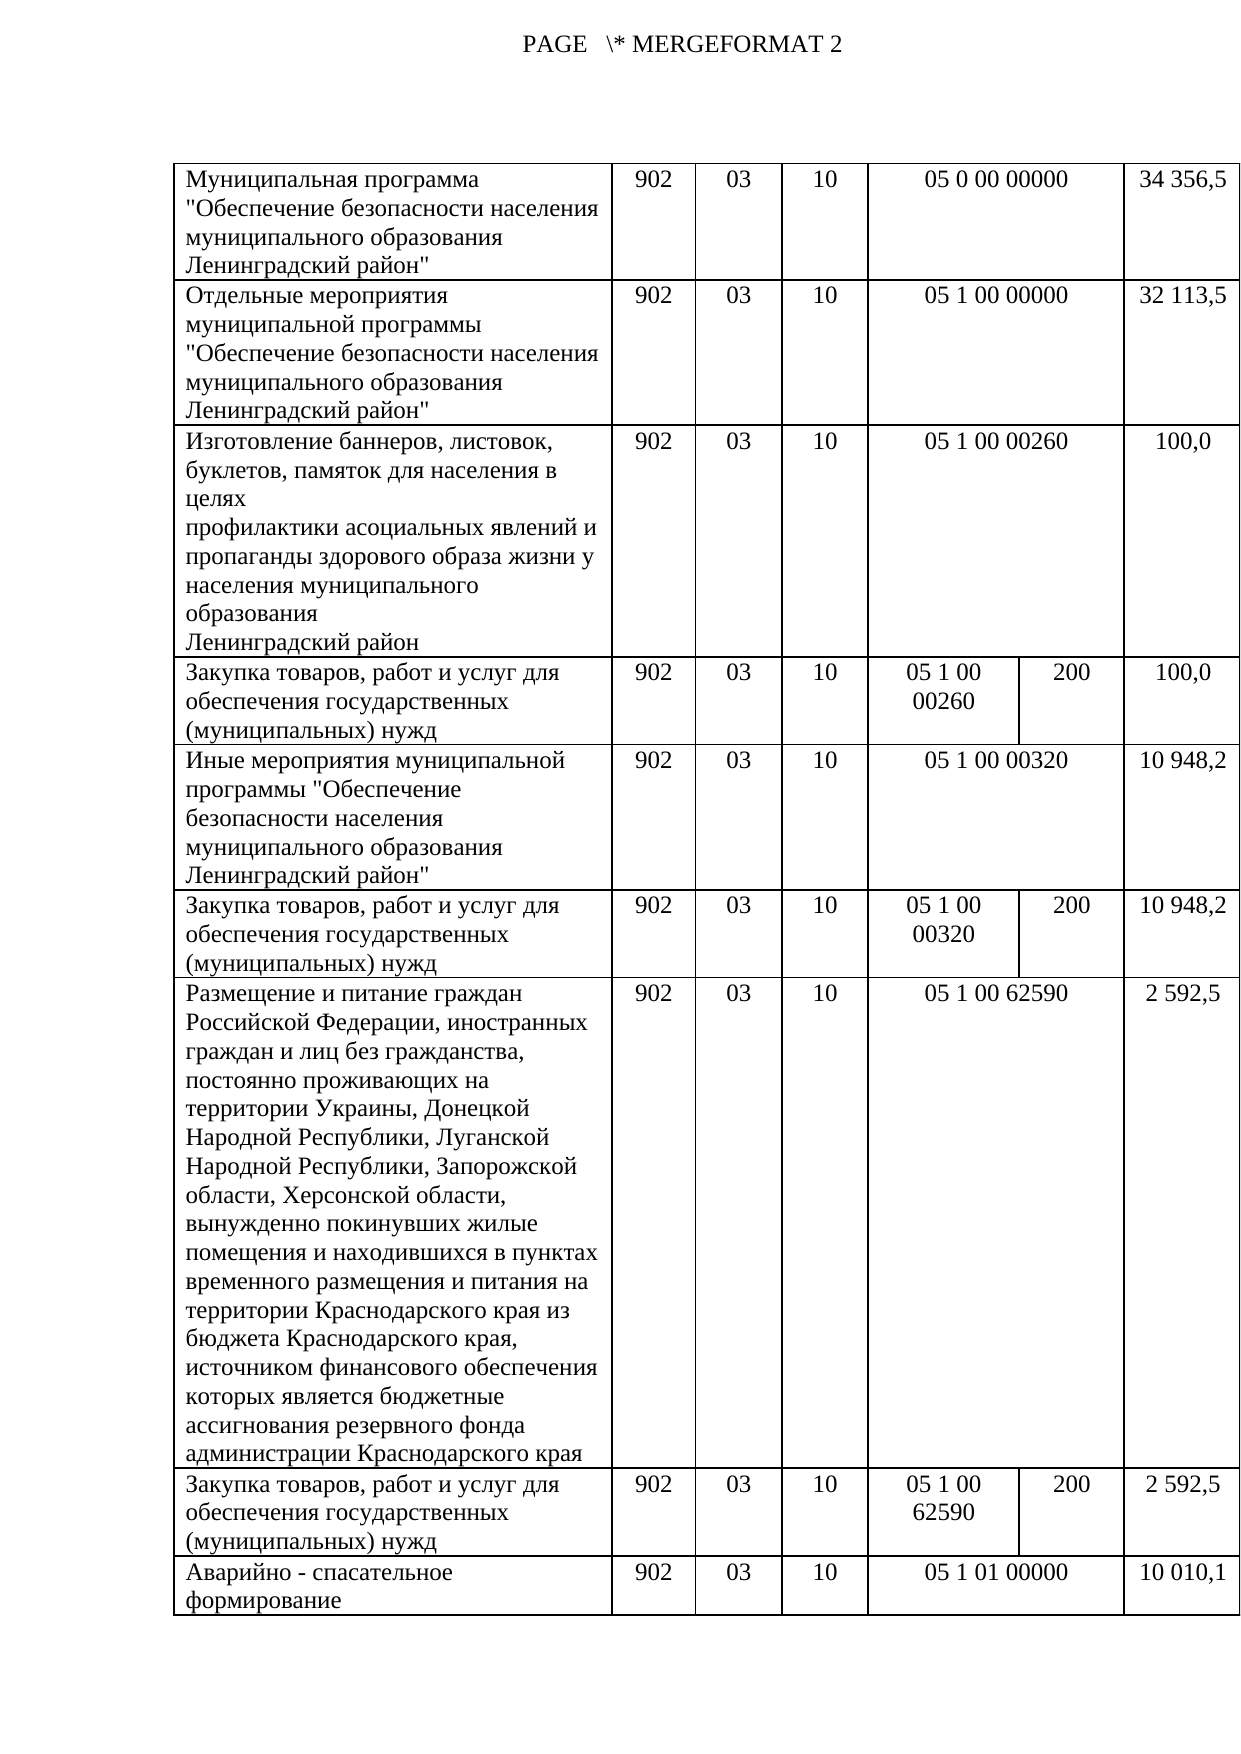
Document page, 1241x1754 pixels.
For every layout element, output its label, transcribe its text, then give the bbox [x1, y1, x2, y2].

table_cell 03 [696, 1469, 781, 1555]
table_cell 05 1 00 00320 [869, 891, 1018, 977]
table_cell 03 [696, 1557, 781, 1614]
table_cell 03 [696, 745, 781, 889]
table_cell Закупка товаров, работ и услуг для обеспечения государственных (муниципальных) нужд [175, 658, 611, 744]
table_cell 200 [1020, 1469, 1123, 1555]
table_cell 05 1 00 62590 [869, 1469, 1018, 1555]
table_cell 902 [613, 745, 695, 889]
table_cell 10 [783, 164, 867, 279]
table_cell 03 [696, 978, 781, 1467]
table_cell 05 1 00 00000 [869, 281, 1123, 424]
table_cell 05 1 00 00260 [869, 426, 1123, 656]
table_cell Закупка товаров, работ и услуг для обеспечения государственных (муниципальных) нужд [175, 891, 611, 977]
table_cell 902 [613, 891, 695, 977]
table_cell Муниципальная программа "Обеспечение безопасности населения муниципального образования Ленинградский район" [175, 164, 611, 279]
table_cell 902 [613, 978, 695, 1467]
table_cell 10 [783, 978, 867, 1467]
table_cell 05 0 00 00000 [869, 164, 1123, 279]
table_cell 10 [783, 745, 867, 889]
table_cell 10 [783, 1557, 867, 1614]
table_cell 902 [613, 658, 695, 744]
table_cell 10 948,2 [1125, 891, 1239, 977]
table_cell 10 [783, 891, 867, 977]
table_cell 34 356,5 [1125, 164, 1239, 279]
table_cell Иные мероприятия муниципальной программы "Обеспечение безопасности населения муниципального образования Ленинградский район" [175, 745, 611, 889]
table_cell 05 1 00 62590 [869, 978, 1123, 1467]
table_cell 05 1 01 00000 [869, 1557, 1123, 1614]
table_cell 902 [613, 1557, 695, 1614]
table_cell Изготовление баннеров, листовок, буклетов, памяток для населения в целях профилактики асоциальных явлений и пропаганды здорового образа жизни у населения муниципального образования Ленинградский район [175, 426, 611, 656]
table_cell 05 1 00 00320 [869, 745, 1123, 889]
table_cell 03 [696, 164, 781, 279]
table_cell 10 [783, 281, 867, 424]
table_cell 902 [613, 164, 695, 279]
table_cell 100,0 [1125, 658, 1239, 744]
table_cell 2 592,5 [1125, 1469, 1239, 1555]
table_cell 902 [613, 1469, 695, 1555]
table_cell 902 [613, 281, 695, 424]
table_cell 05 1 00 00260 [869, 658, 1018, 744]
table_cell Размещение и питание граждан Российской Федерации, иностранных граждан и лиц без гражданства, постоянно проживающих на территории Украины, Донецкой Народной Республики, Луганской Народной Республики, Запорожской области, Херсонской области, вынужденно покинувших жилые помещения и находившихся в пунктах временного размещения и питания на территории Краснодарского края из бюджета Краснодарского края, источником финансового обеспечения которых является бюджетные ассигнования резервного фонда администрации Краснодарского края [175, 978, 611, 1467]
table_cell 10 [783, 1469, 867, 1555]
table_cell 03 [696, 658, 781, 744]
table_cell Аварийно - спасательное формирование [175, 1557, 611, 1614]
table_cell 03 [696, 426, 781, 656]
table_cell 10 948,2 [1125, 745, 1239, 889]
table_cell 03 [696, 281, 781, 424]
table_cell 200 [1020, 891, 1123, 977]
table_cell 902 [613, 426, 695, 656]
table_cell 100,0 [1125, 426, 1239, 656]
table_cell 10 010,1 [1125, 1557, 1239, 1614]
table_cell Отдельные мероприятия муниципальной программы "Обеспечение безопасности населения муниципального образования Ленинградский район" [175, 281, 611, 424]
table_cell 03 [696, 891, 781, 977]
table_cell 10 [783, 426, 867, 656]
table_cell 2 592,5 [1125, 978, 1239, 1467]
table_cell 32 113,5 [1125, 281, 1239, 424]
table_cell Закупка товаров, работ и услуг для обеспечения государственных (муниципальных) нужд [175, 1469, 611, 1555]
table_cell 200 [1020, 658, 1123, 744]
table_cell 10 [783, 658, 867, 744]
